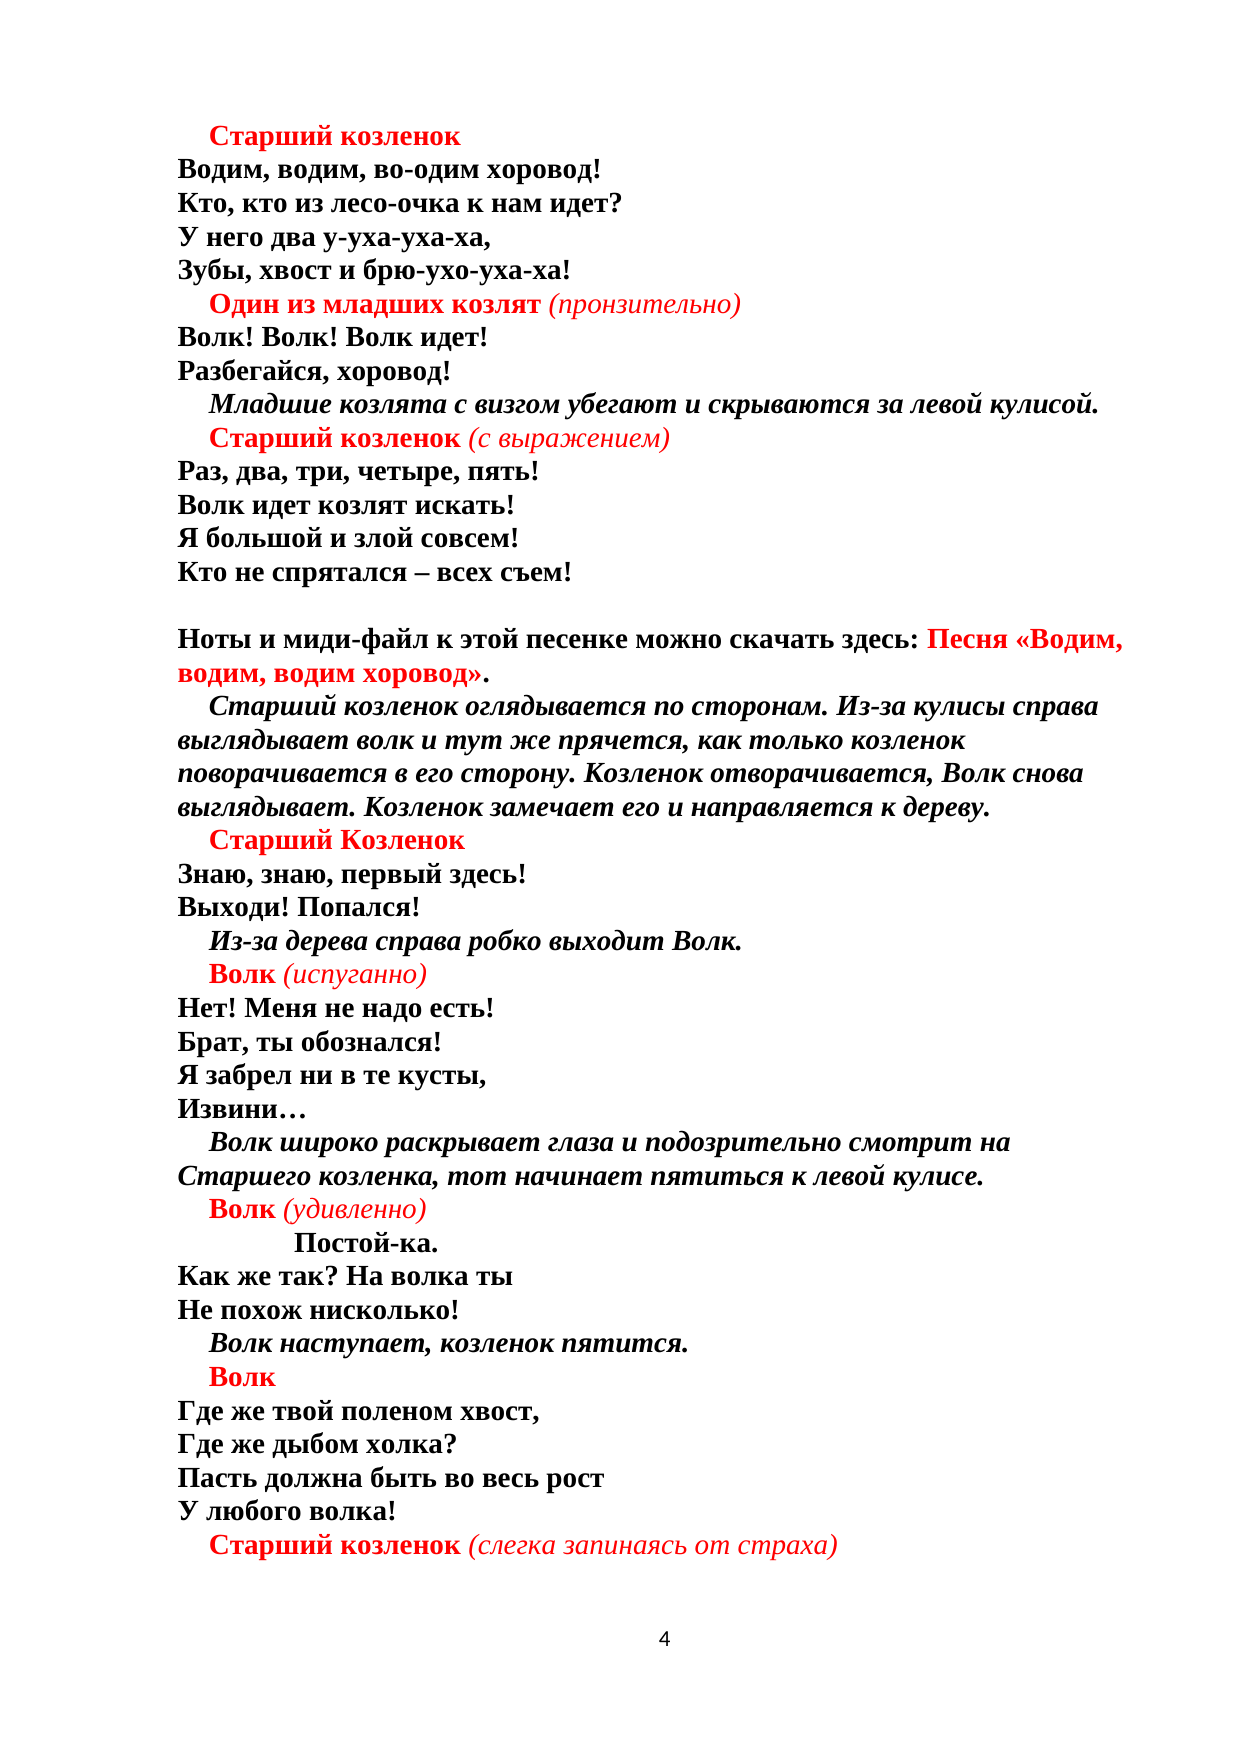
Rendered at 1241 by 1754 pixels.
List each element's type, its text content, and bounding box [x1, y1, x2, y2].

text Где же твой поленом хвост, Где же дыбом холка? Пасть должна быть во весь рост У любого волка! [177, 1393, 1152, 1527]
text Водим, водим, во-одим хоровод! Кто, кто из лесо-очка к нам идет? У него два у-уха-уха-ха, Зубы, хвост и брю-ухо-уха-ха! [177, 152, 1152, 286]
text Волк [177, 1359, 1152, 1393]
text Волк наступает, козленок пятится. [177, 1326, 1152, 1359]
text Волк широко раскрывает глаза и подозрительно смотрит на Старшего козленка, тот начинает пятиться к левой кулисе. [177, 1124, 1152, 1191]
text Старший козленок оглядывается по сторонам. Из-за кулисы справа выглядывает волк и тут же прячется, как только козленок поворачивается в его сторону. Козленок отворачивается, Волк снова выглядывает. Козленок замечает его и направляется к дереву. [177, 688, 1152, 822]
text Волк (испуганно) [177, 957, 1152, 990]
text Старший козленок [177, 118, 1152, 152]
text Старший козленок (слегка запинаясь от страха) [177, 1527, 1152, 1560]
text Старший козленок (с выражением) [177, 420, 1152, 453]
text Младшие козлята с визгом убегают и скрываются за левой кулисой. [177, 386, 1152, 420]
text Волк (удивленно) [177, 1191, 1152, 1225]
text Из-за дерева справа робко выходит Волк. [177, 923, 1152, 957]
text Один из младших козлят (пронзительно) [177, 286, 1152, 319]
text Раз, два, три, четыре, пять! Волк идет козлят искать! Я большой и злой совсем! Кто не спрятался – всех съем! Ноты и миди-файл к этой песенке можно скачать здесь: Песня «Водим, водим, водим хоровод». [177, 453, 1152, 688]
text Волк! Волк! Волк идет! Разбегайся, хоровод! [177, 319, 1152, 386]
text Старший Козленок [177, 822, 1152, 856]
text Знаю, знаю, первый здесь! Выходи! Попался! [177, 856, 1152, 923]
text Нет! Меня не надо есть! Брат, ты обознался! Я забрел ни в те кусты, Извини… [177, 990, 1152, 1124]
text Постой-ка. Как же так? На волка ты Не похож нисколько! [177, 1225, 1152, 1326]
